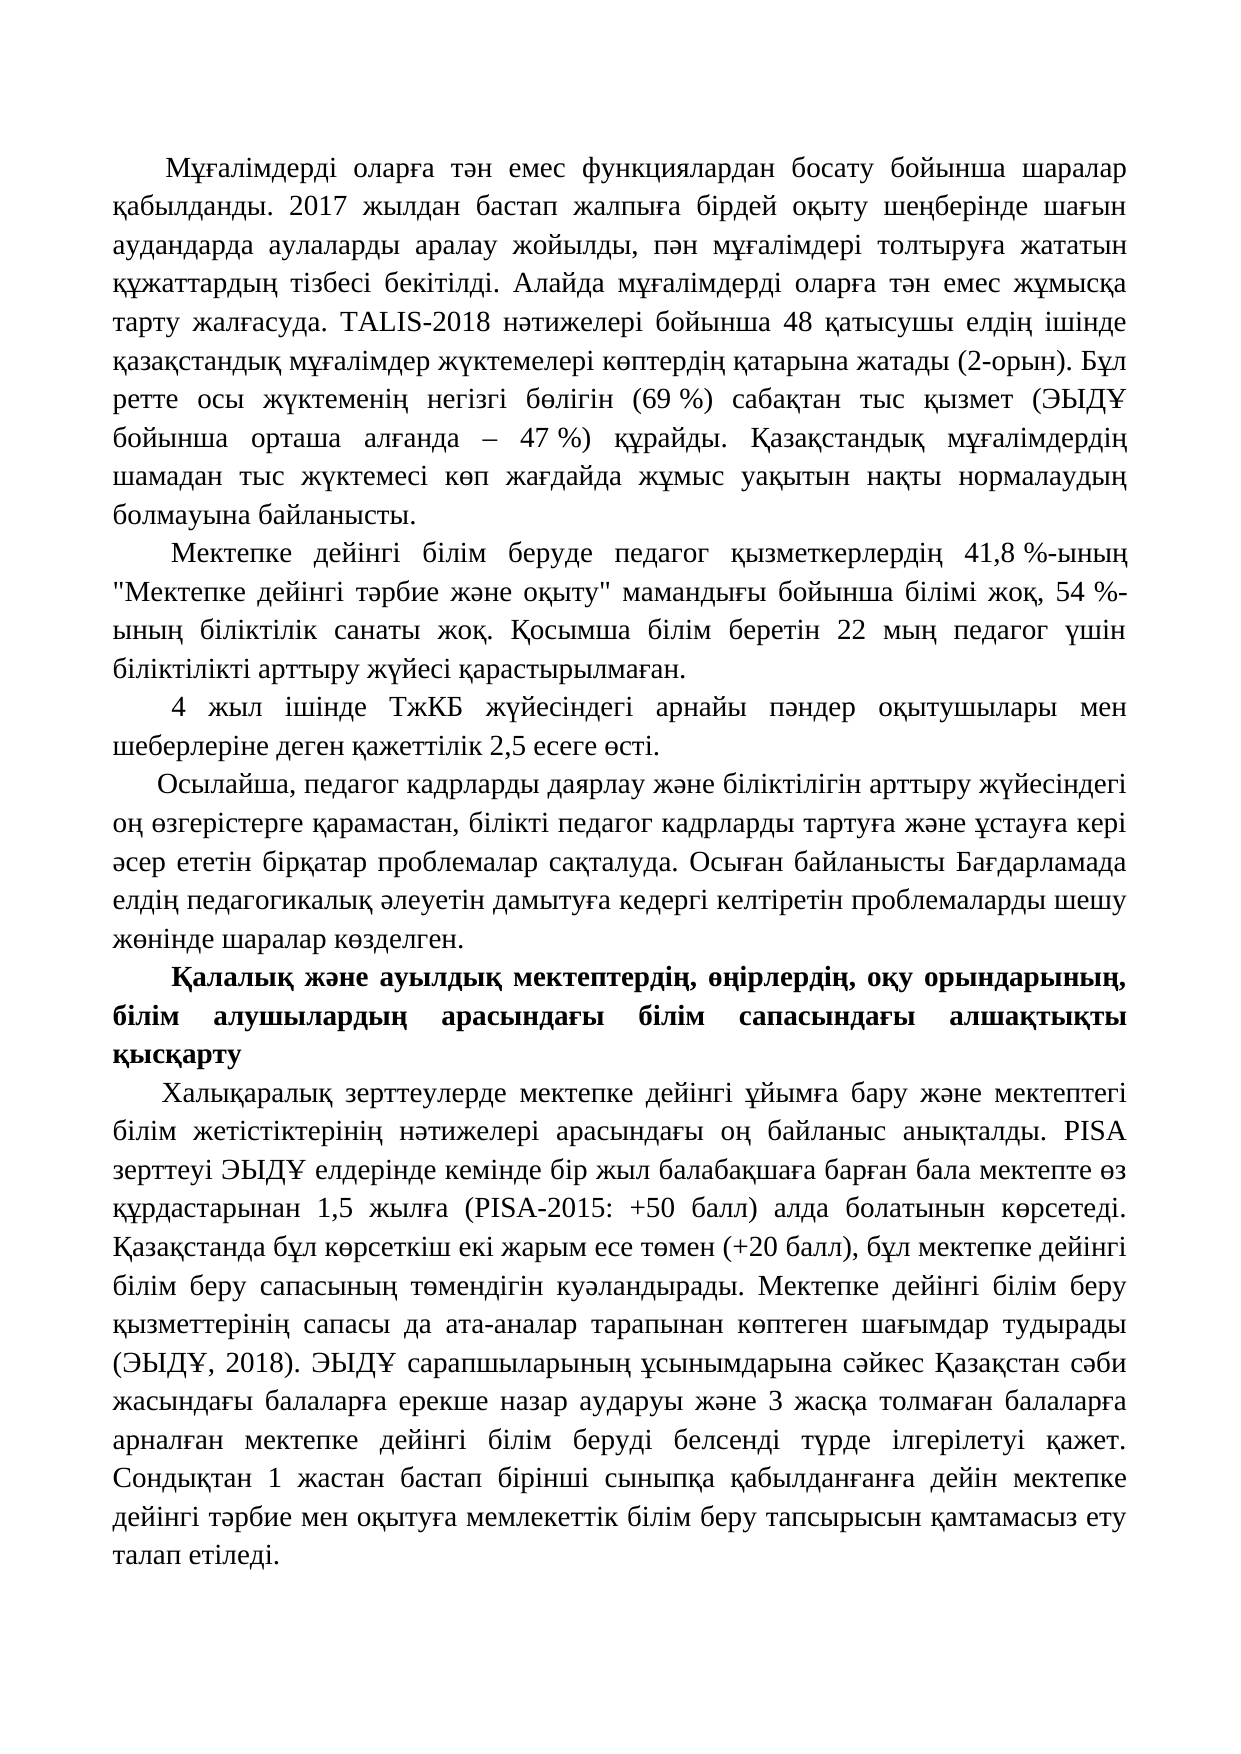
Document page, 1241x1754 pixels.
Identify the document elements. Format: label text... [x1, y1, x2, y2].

text Осылайша, педагог кадрларды даярлау және біліктілігін арттыру жүйесіндегі оң өзгерістерге қарамастан, білікті педагог кадрларды тартуға және ұстауға кері әсер ететін бірқатар проблемалар сақталуда. Осыған байланысты Бағдарламада елдің педагогикалық әлеуетін дамытуға кедергі келтіретін проблемаларды шешу жөнінде шаралар көзделген. [112, 767, 1128, 954]
text Қалалық және ауылдық мектептердің, өңірлердің, оқу орындарының, білім алушылардың арасындағы білім сапасындағы алшақтықты қысқарту [112, 959, 1128, 1070]
text Мектепке дейінгі білім беруде педагог қызметкерлердің 41,8 %-ының "Мектепке дейінгі тәрбие және оқыту" мамандығы бойынша білімі жоқ, 54 %-ының біліктілік санаты жоқ. Қосымша білім беретін 22 мың педагог үшін біліктілікті арттыру жүйесі қарастырылмаған. [112, 535, 1128, 684]
text 4 жыл ішінде ТжКБ жүйесіндегі арнайы пәндер оқытушылары мен шеберлеріне деген қажеттілік 2,5 есеге өсті. [112, 689, 1128, 762]
text Мұғалімдерді оларға тән емес функциялардан босату бойынша шаралар қабылданды. 2017 жылдан бастап жалпыға бірдей оқыту шеңберінде шағын аудандарда аулаларды аралау жойылды, пән мұғалімдері толтыруға жататын құжаттардың тізбесі бекітілді. Алайда мұғалімдерді оларға тән емес жұмысқа тарту жалғасуда. TALIS-2018 нәтижелері бойынша 48 қатысушы елдің ішінде қазақстандық мұғалімдер жүктемелері көптердің қатарына жатады (2-орын). Бұл ретте осы жүктеменің негізгі бөлігін (69 %) сабақтан тыс қызмет (ЭЫДҰ бойынша орташа алғанда – 47 %) құрайды. Қазақстандық мұғалімдердің шамадан тыс жүктемесі көп жағдайда жұмыс уақытын нақты нормалаудың болмауына байланысты. [112, 150, 1128, 530]
text Халықаралық зерттеулерде мектепке дейінгі ұйымға бару және мектептегі білім жетістіктерінің нәтижелері арасындағы оң байланыс анықталды. PISA зерттеуі ЭЫДҰ елдерінде кемінде бір жыл балабақшаға барған бала мектепте өз құрдастарынан 1,5 жылға (PISA-2015: +50 балл) алда болатынын көрсетеді. Қазақстанда бұл көрсеткіш екі жарым есе төмен (+20 балл), бұл мектепке дейінгі білім беру сапасының төмендігін куәландырады. Мектепке дейінгі білім беру қызметтерінің сапасы да ата-аналар тарапынан көптеген шағымдар тудырады (ЭЫДҰ, 2018). ЭЫДҰ сарапшыларының ұсынымдарына сәйкес Қазақстан сәби жасындағы балаларға ерекше назар аударуы және 3 жасқа толмаған балаларға арналған мектепке дейінгі білім беруді белсенді түрде ілгерілетуі қажет. Сондықтан 1 жастан бастап бірінші сыныпқа қабылданғанға дейін мектепке дейінгі тәрбие мен оқытуға мемлекеттік білім беру тапсырысын қамтамасыз ету талап етіледі. [112, 1075, 1128, 1571]
